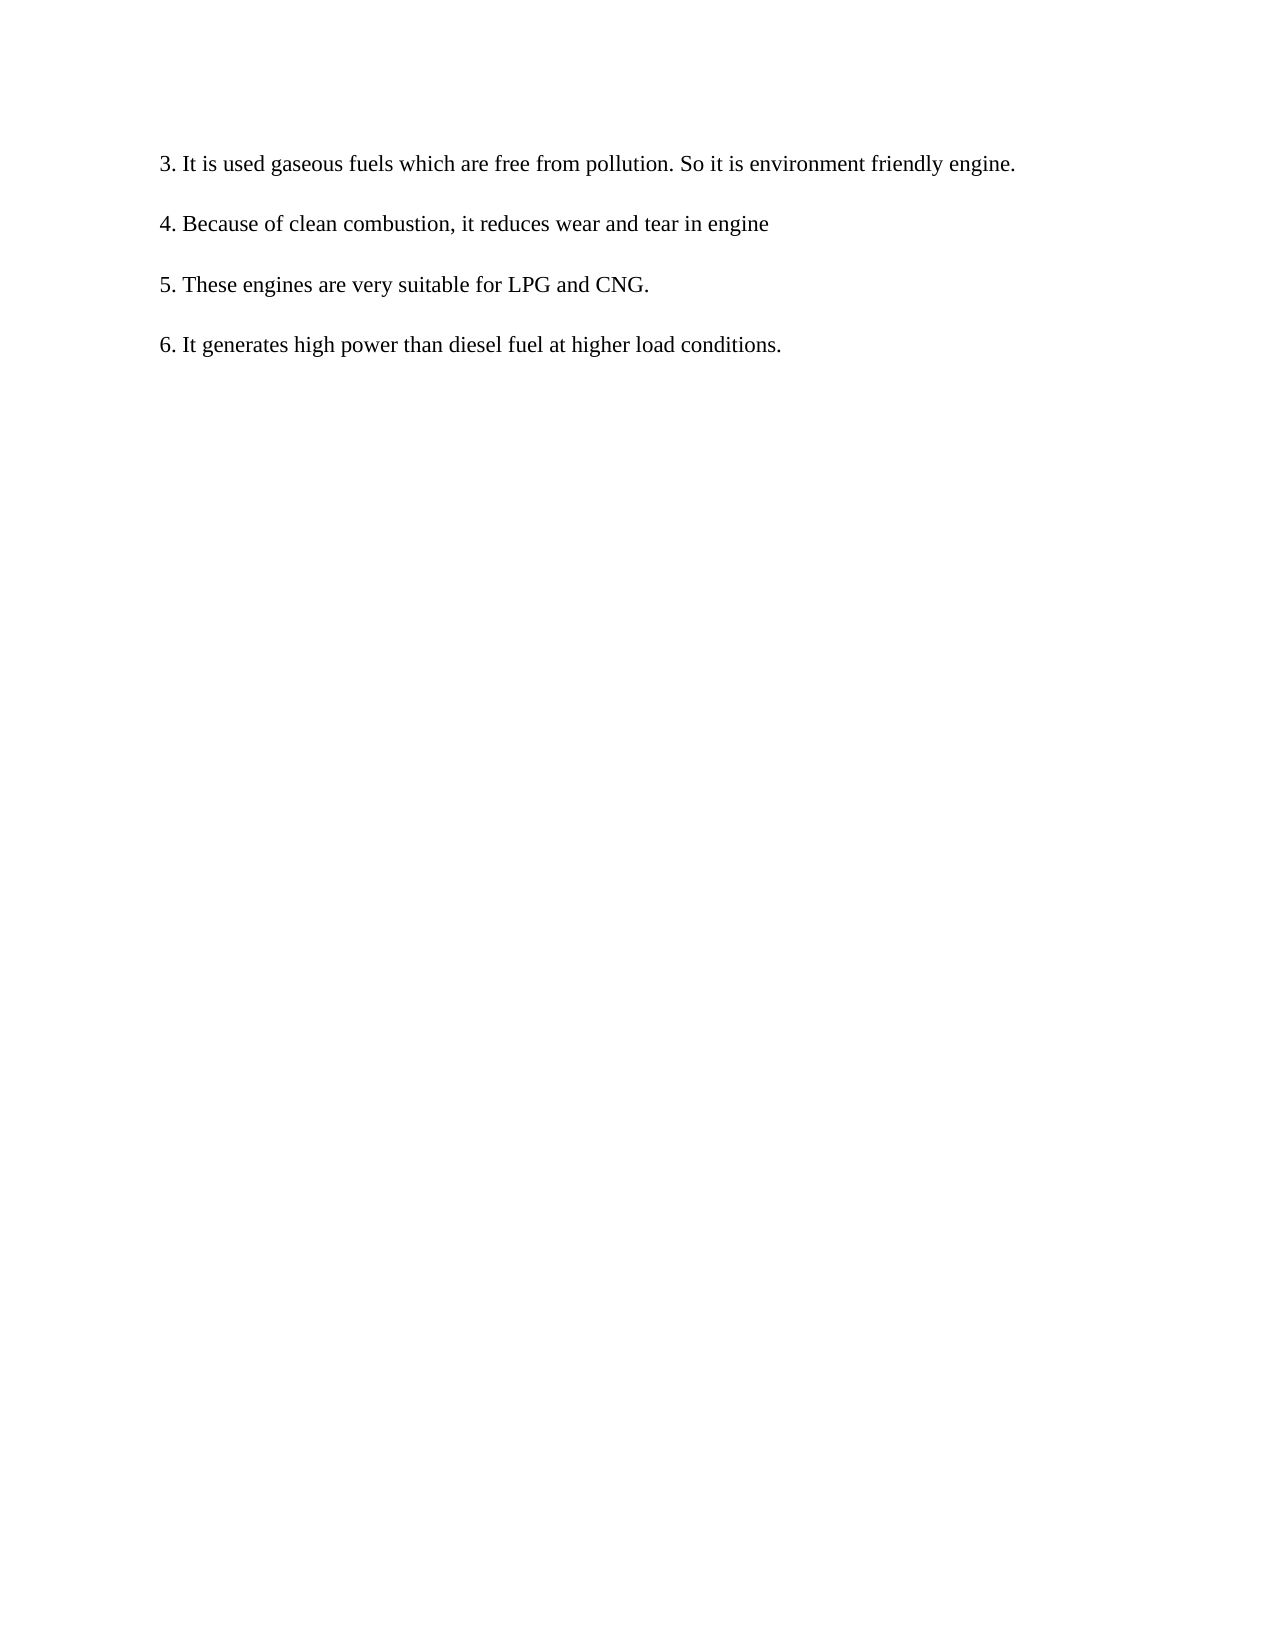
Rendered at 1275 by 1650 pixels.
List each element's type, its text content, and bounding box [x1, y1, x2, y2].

text 4. Because of clean combustion, it reduces wear and tear in engine [159, 210, 1125, 237]
text 3. It is used gaseous fuels which are free from pollution. So it is environment friendly engine. [159, 150, 1125, 176]
text 5. These engines are very suitable for LPG and CNG. [159, 271, 1125, 297]
text 6. It generates high power than diesel fuel at higher load conditions. [159, 331, 1125, 357]
